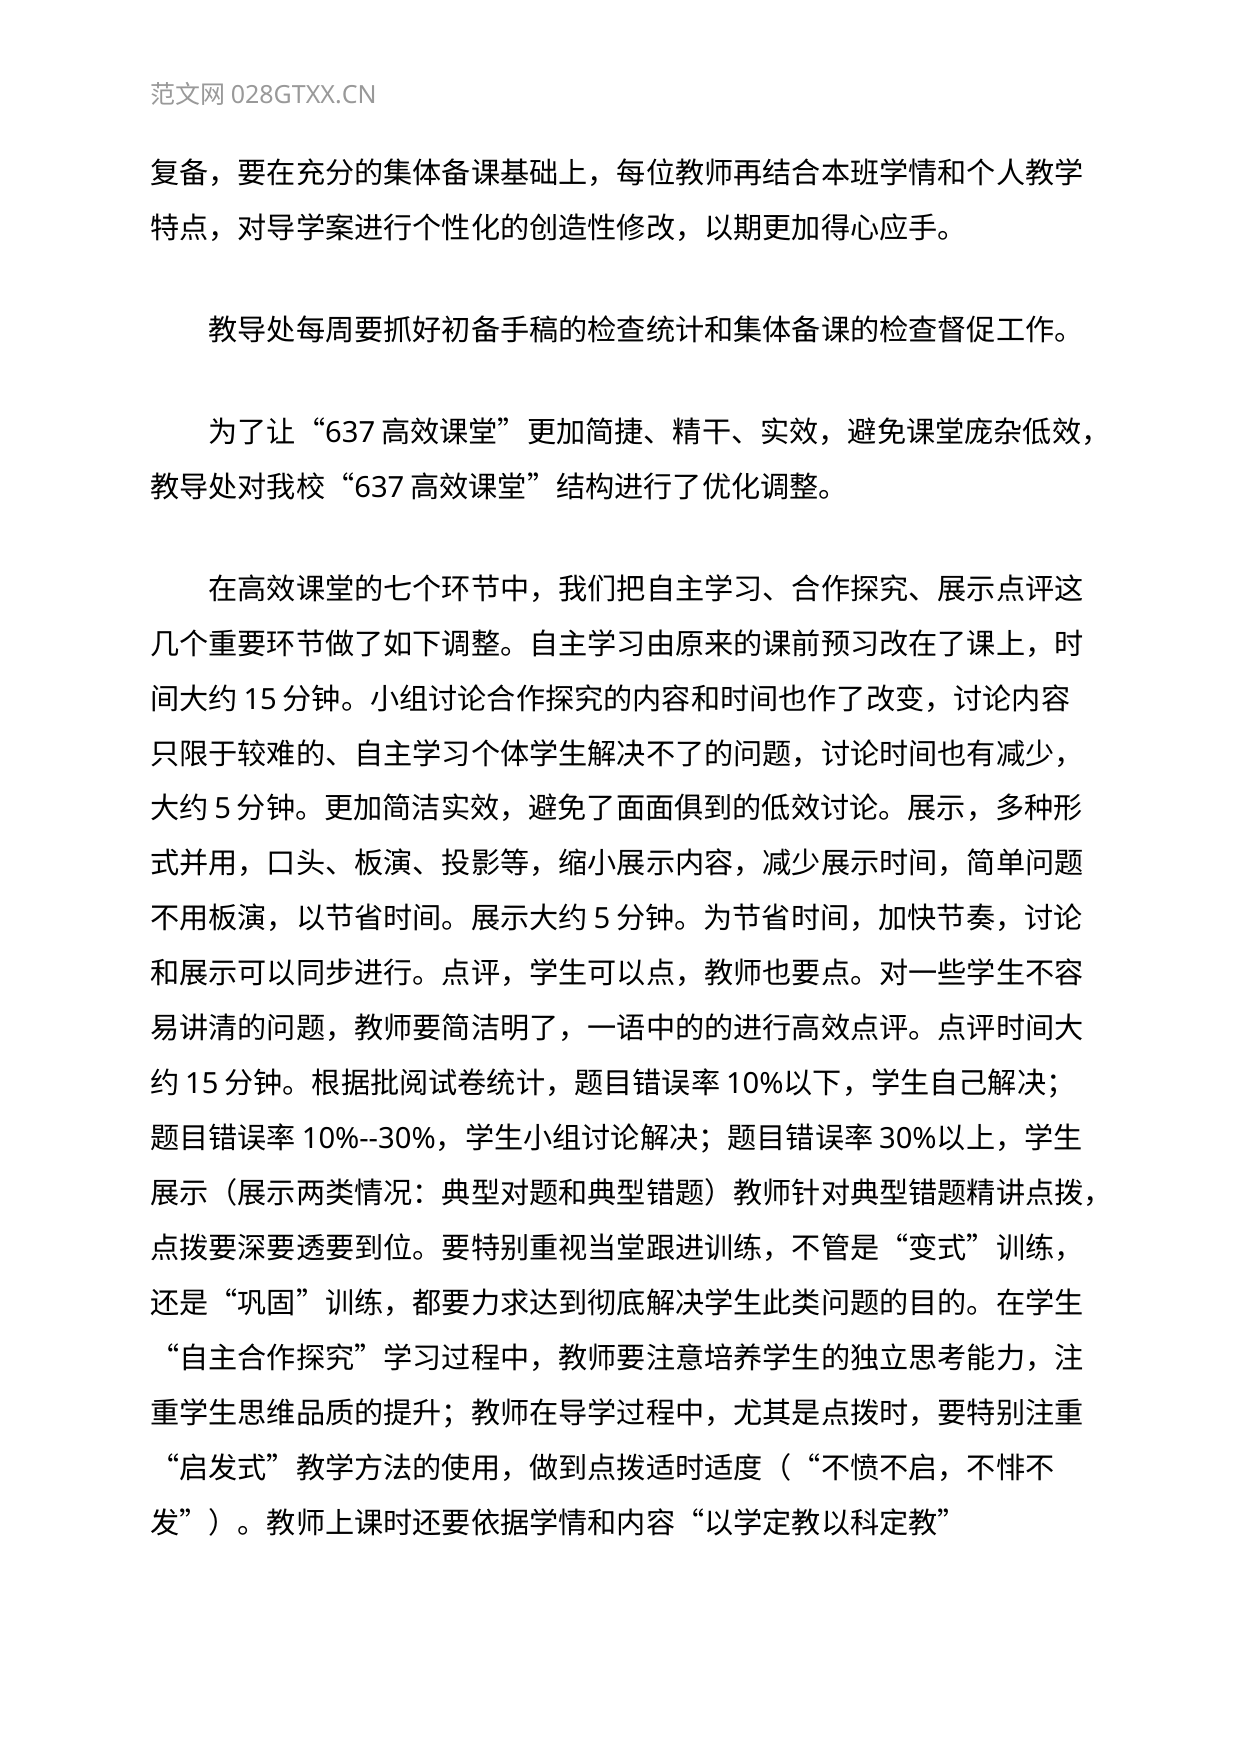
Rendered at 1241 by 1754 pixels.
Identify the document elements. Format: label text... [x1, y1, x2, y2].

text 在高效课堂的七个环节中，我们把自主学习、合作探究、展示点评这几个重要环节做了如下调整。自主学习由原来的课前预习改在了课上，时间大约15分钟。小组讨论合作探究的内容和时间也作了改变，讨论内容只限于较难的、自主学习个体学生解决不了的问题，讨论时间也有减少，大约5分钟。更加简洁实效，避免了面面俱到的低效讨论。展示，多种形式并用，口头、板演、投影等，缩小展示内容，减少展示时间，简单问题不用板演，以节省时间。展示大约5分钟。为节省时间，加快节奏，讨论和展示可以同步进行。点评，学生可以点，教师也要点。对一些学生不容易讲清的问题，教师要简洁明了，一语中的的进行高效点评。点评时间大约15分钟。根据批阅试卷统计，题目错误率10%以下，学生自己解决；题目错误率10%--30%，学生小组讨论解决；题目错误率30%以上，学生展示（展示两类情况：典型对题和典型错题）教师针对典型错题精讲点拨，点拨要深要透要到位。要特别重视当堂跟进训练，不管是“变式”训练，还是“巩固”训练，都要力求达到彻底解决学生此类问题的目的。在学生“自主合作探究”学习过程中，教师要注意培养学生的独立思考能力，注重学生思维品质的提升；教师在导学过程中，尤其是点拨时，要特别注重“启发式”教学方法的使用，做到点拨适时适度（“不愤不启，不悱不发”）。教师上课时还要依据学情和内容“以学定教以科定教” [150, 565, 1090, 1541]
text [150, 150, 1090, 247]
text 为了让“637高效课堂”更加简捷、精干、实效，避免课堂庞杂低效，教导处对我校“637高效课堂”结构进行了优化调整。 [150, 408, 1090, 506]
text 教导处每周要抓好初备手稿的检查统计和集体备课的检查督促工作。 [150, 307, 1090, 349]
